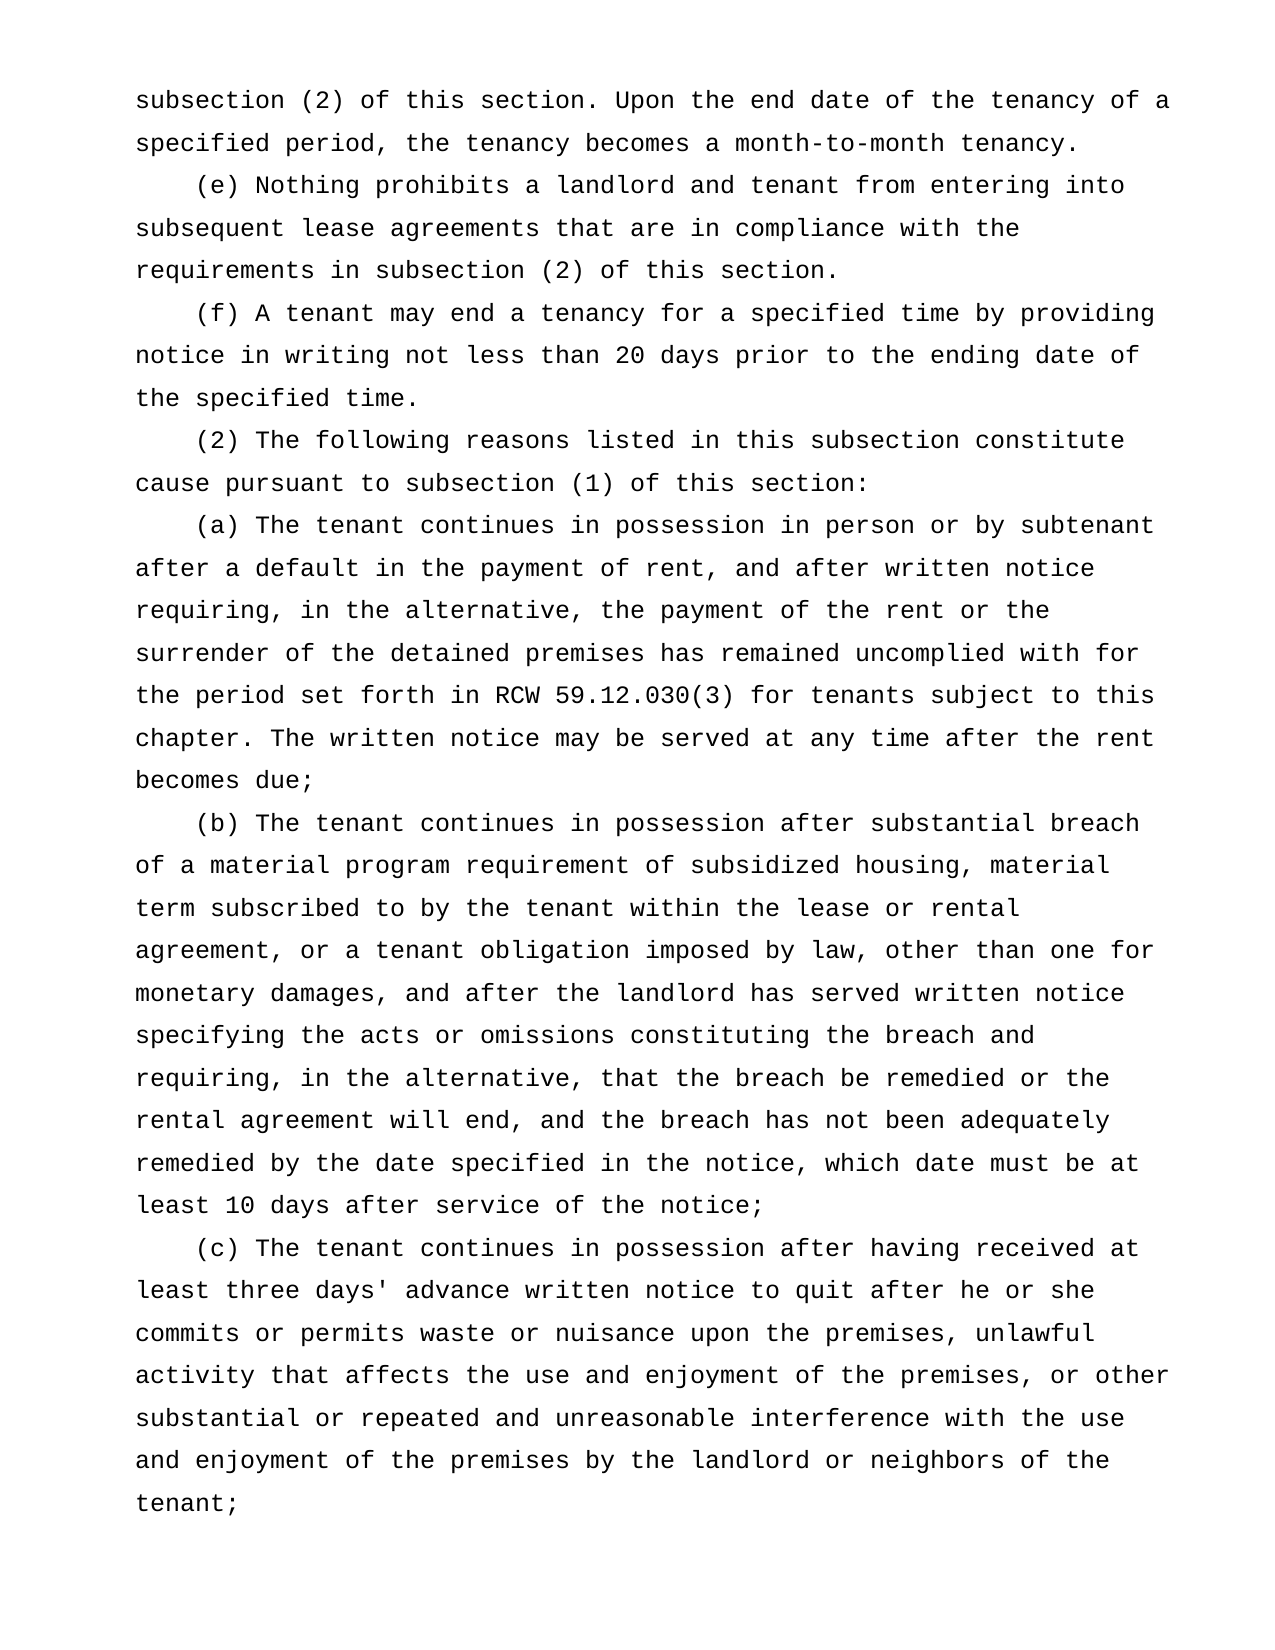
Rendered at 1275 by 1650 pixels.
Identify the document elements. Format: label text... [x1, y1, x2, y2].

text (a) The tenant continues in possession in person or by subtenant after a default in the payment of rent, and after written notice requiring, in the alternative, the payment of the rent or the surrender of the detained premises has remained uncomplied with for the period set forth in RCW 59.12.030(3) for tenants subject to this chapter. The written notice may be served at any time after the rent becomes due; [135, 500, 1170, 797]
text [135, 75, 1170, 160]
text (2) The following reasons listed in this subsection constitute cause pursuant to subsection (1) of this section: [135, 415, 1170, 500]
text (c) The tenant continues in possession after having received at least three days' advance written notice to quit after he or she commits or permits waste or nuisance upon the premises, unlawful activity that affects the use and enjoyment of the premises, or other substantial or repeated and unreasonable interference with the use and enjoyment of the premises by the landlord or neighbors of the tenant; [135, 1222, 1170, 1520]
text (f) A tenant may end a tenancy for a specified time by providing notice in writing not less than 20 days prior to the ending date of the specified time. [135, 287, 1170, 415]
text (b) The tenant continues in possession after substantial breach of a material program requirement of subsidized housing, material term subscribed to by the tenant within the lease or rental agreement, or a tenant obligation imposed by law, other than one for monetary damages, and after the landlord has served written notice specifying the acts or omissions constituting the breach and requiring, in the alternative, that the breach be remedied or the rental agreement will end, and the breach has not been adequately remedied by the date specified in the notice, which date must be at least 10 days after service of the notice; [135, 797, 1170, 1222]
text (e) Nothing prohibits a landlord and tenant from entering into subsequent lease agreements that are in compliance with the requirements in subsection (2) of this section. [135, 160, 1170, 287]
